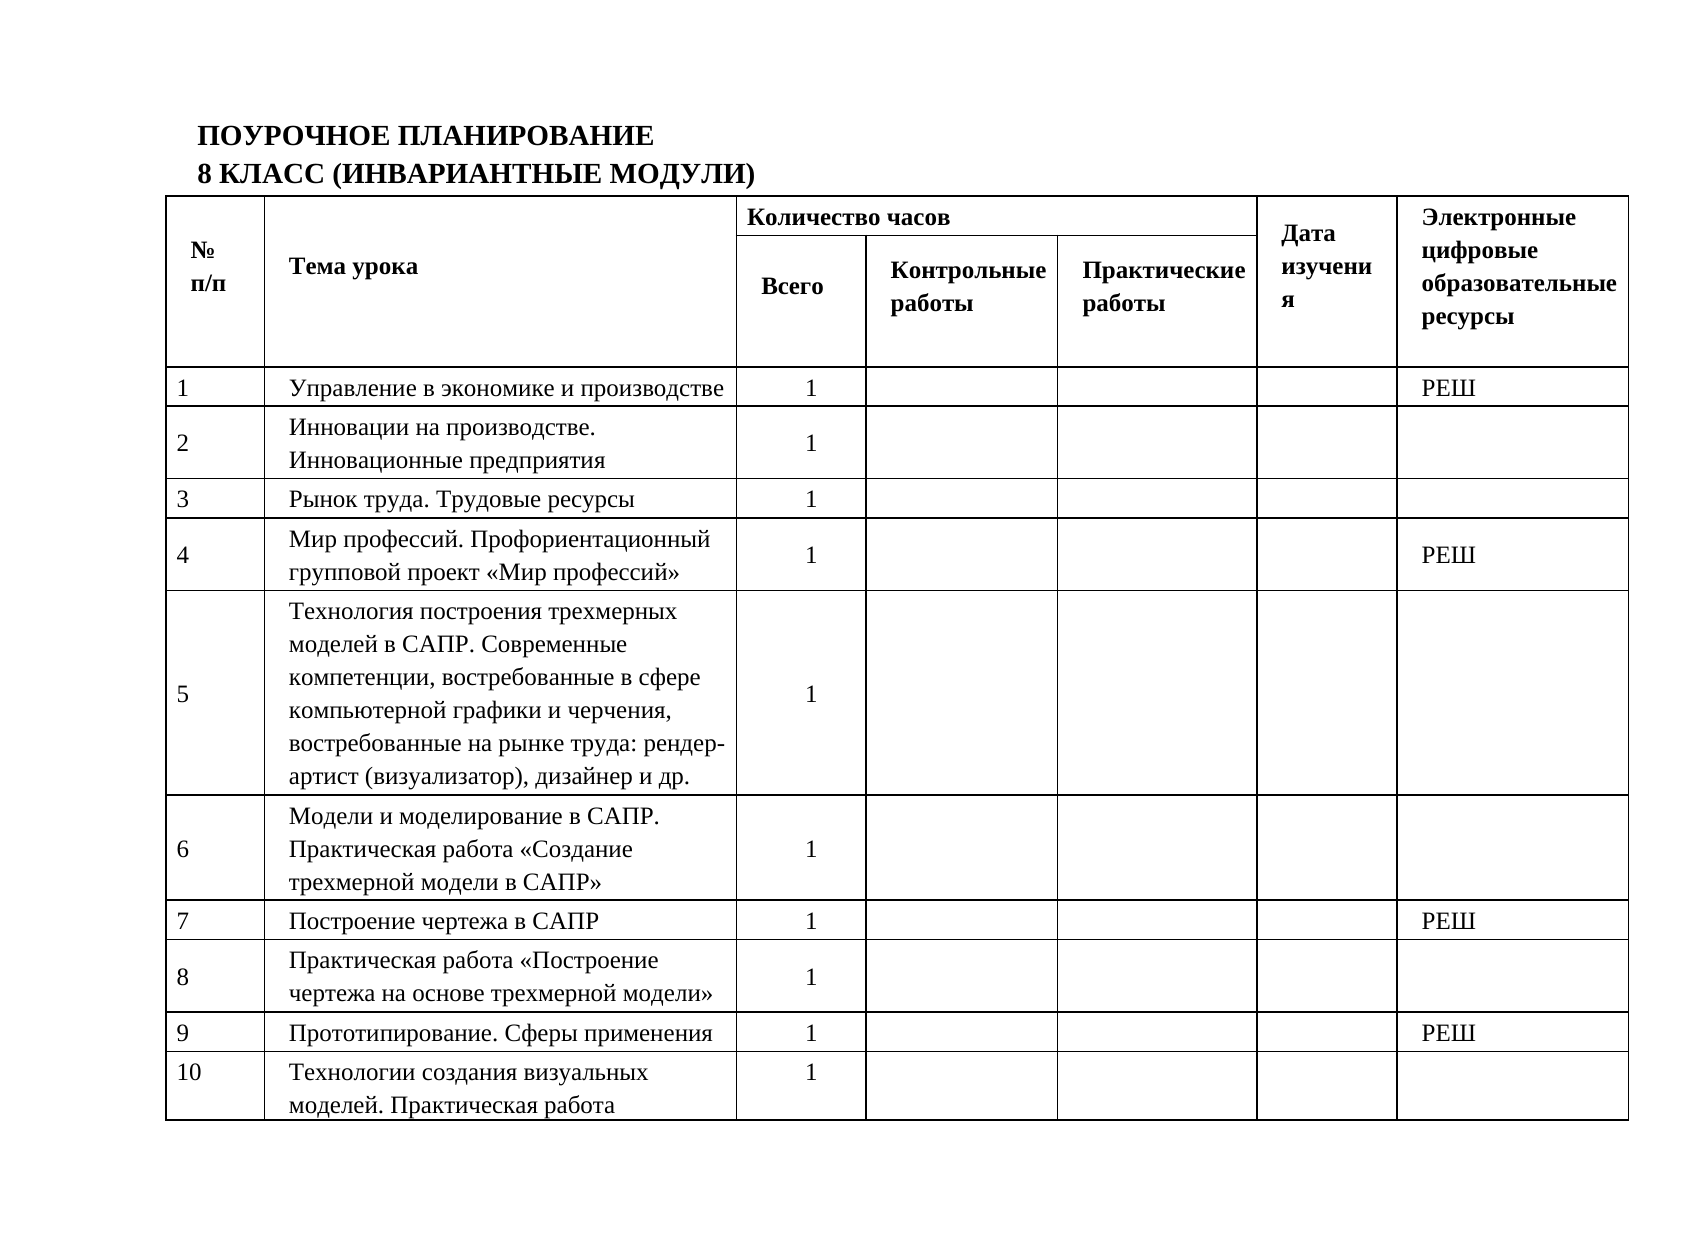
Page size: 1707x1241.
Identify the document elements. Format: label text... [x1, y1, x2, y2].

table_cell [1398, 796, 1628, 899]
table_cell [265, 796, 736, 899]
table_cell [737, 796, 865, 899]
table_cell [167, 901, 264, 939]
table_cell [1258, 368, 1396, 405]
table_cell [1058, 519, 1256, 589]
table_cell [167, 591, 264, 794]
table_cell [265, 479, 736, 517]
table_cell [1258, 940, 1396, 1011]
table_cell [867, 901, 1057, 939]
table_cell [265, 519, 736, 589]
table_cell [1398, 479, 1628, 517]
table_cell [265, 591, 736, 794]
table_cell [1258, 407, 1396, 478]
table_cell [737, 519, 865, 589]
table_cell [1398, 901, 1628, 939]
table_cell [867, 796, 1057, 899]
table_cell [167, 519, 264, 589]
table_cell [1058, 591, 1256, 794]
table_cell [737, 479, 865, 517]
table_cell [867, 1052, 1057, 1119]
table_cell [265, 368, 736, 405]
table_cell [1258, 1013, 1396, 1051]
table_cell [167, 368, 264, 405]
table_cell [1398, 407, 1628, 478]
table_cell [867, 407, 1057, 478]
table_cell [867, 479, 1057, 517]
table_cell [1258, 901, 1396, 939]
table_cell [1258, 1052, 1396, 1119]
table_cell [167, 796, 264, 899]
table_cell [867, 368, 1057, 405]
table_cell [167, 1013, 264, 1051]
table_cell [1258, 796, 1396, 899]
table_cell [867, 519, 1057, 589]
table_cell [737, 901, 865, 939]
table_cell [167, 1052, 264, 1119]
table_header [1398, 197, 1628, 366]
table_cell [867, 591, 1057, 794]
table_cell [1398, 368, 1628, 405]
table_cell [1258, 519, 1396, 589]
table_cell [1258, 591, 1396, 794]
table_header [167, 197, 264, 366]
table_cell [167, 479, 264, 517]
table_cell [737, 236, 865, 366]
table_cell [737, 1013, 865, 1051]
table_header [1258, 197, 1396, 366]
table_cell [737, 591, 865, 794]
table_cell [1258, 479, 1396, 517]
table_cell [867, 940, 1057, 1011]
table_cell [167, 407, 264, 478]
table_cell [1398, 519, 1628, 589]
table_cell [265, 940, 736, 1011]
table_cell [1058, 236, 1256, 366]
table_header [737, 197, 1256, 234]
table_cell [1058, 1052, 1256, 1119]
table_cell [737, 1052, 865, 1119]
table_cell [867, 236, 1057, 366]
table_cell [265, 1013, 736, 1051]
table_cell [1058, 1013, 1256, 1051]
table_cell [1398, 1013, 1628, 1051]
text ПОУРОЧНОЕ ПЛАНИРОВАНИЕ [190, 118, 1618, 152]
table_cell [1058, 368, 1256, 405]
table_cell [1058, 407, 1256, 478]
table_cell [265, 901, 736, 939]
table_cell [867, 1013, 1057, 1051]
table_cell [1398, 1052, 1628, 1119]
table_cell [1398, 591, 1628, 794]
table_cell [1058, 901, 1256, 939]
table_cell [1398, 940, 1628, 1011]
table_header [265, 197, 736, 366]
text 8 КЛАСС (ИНВАРИАНТНЫЕ МОДУЛИ) [190, 157, 1618, 190]
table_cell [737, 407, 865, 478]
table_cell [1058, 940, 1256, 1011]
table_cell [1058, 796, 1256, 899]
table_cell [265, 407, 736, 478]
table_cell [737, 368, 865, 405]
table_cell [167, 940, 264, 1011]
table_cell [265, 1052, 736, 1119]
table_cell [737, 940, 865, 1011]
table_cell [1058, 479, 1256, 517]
